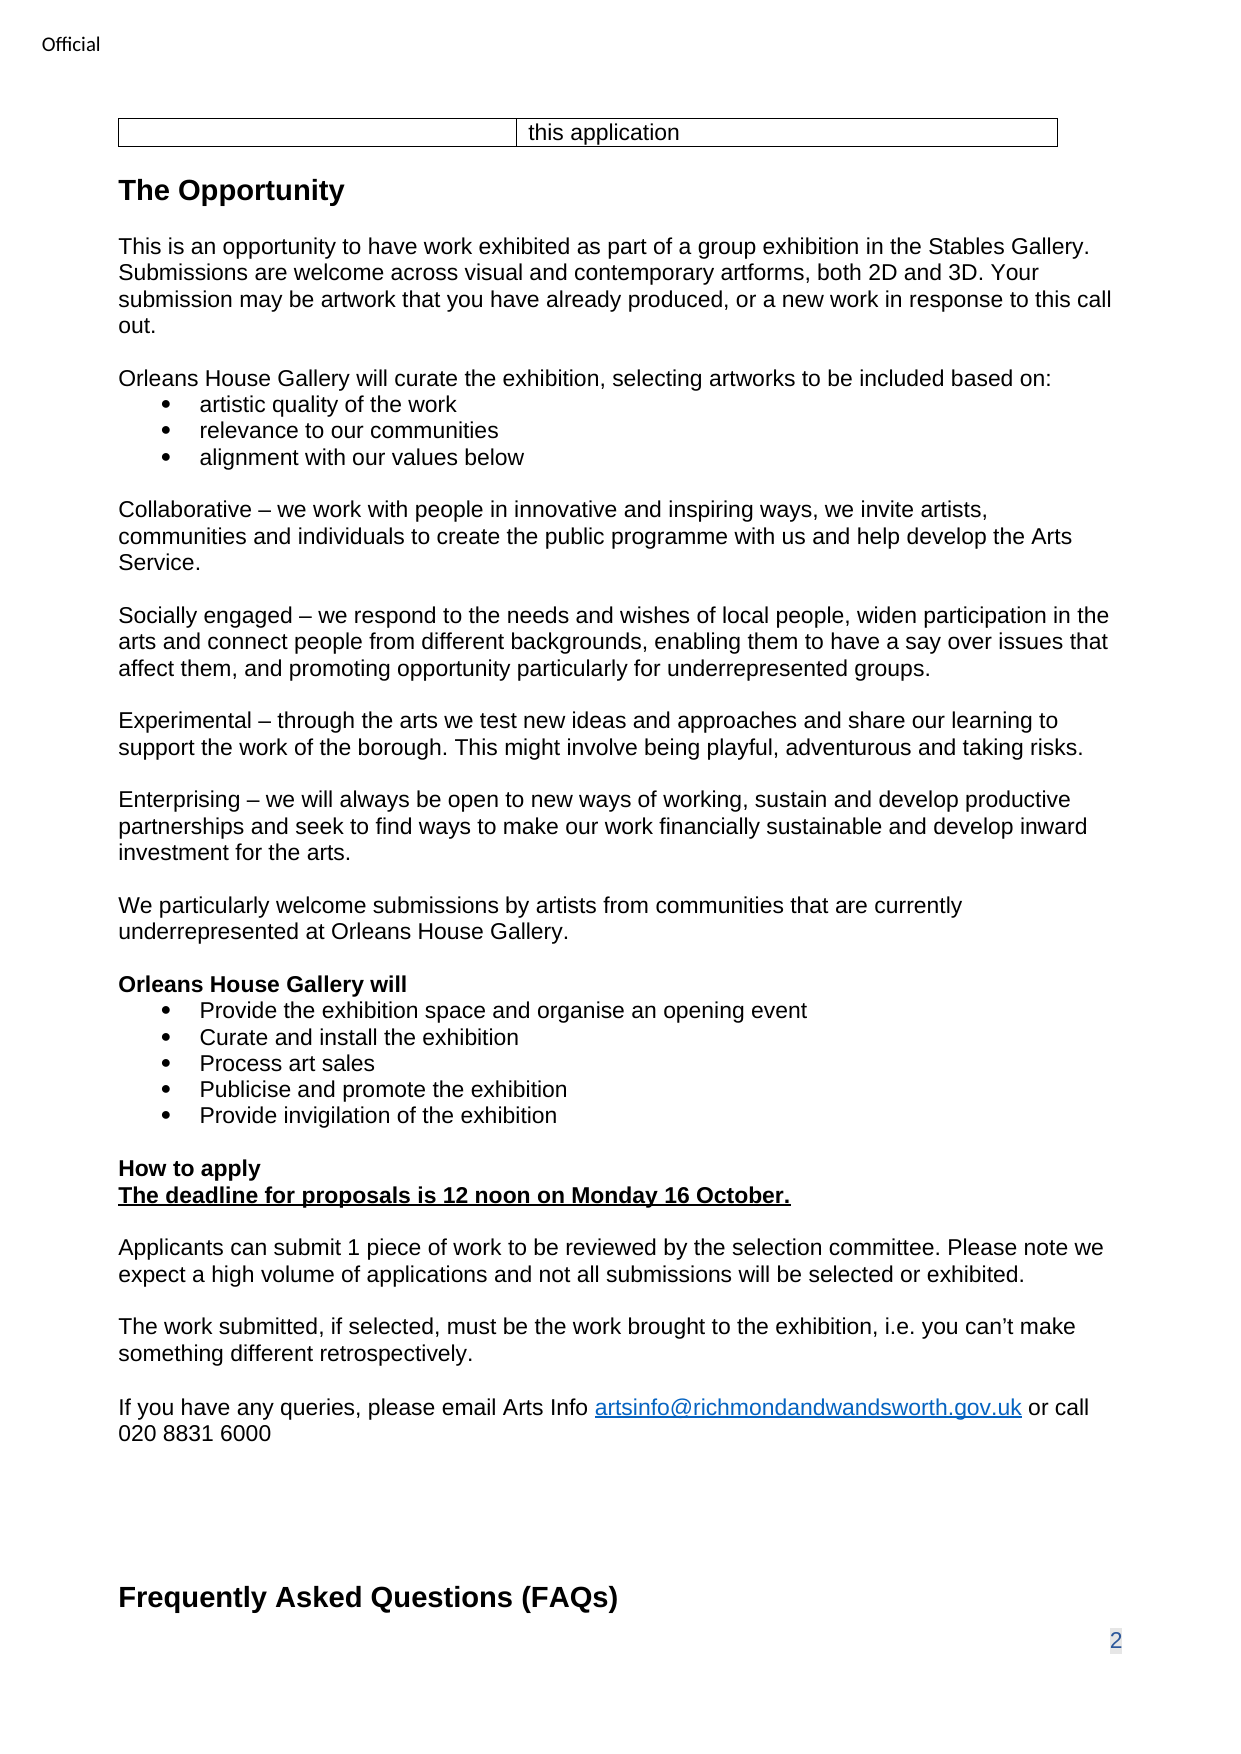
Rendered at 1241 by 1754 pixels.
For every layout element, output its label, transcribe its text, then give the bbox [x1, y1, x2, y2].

text Orleans House Gallery will curate the exhibition, selecting artworks to be included based on: [118, 364, 1122, 391]
text The deadline for proposals is 12 noon on Monday 16 October. [118, 1182, 1122, 1208]
text We particularly welcome submissions by artists from communities that are currently underrepresented at Orleans House Gallery. [118, 892, 1122, 944]
text Applicants can submit 1 piece of work to be reviewed by the selection committee. Please note we expect a high volume of applications and not all submissions will be selected or exhibited. [118, 1234, 1122, 1287]
list artistic quality of the work [162, 391, 1122, 417]
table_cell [517, 119, 1057, 146]
list alignment with our values below [162, 444, 1122, 470]
text The Opportunity [118, 173, 1122, 206]
table_cell Image [119, 119, 516, 146]
text Orleans House Gallery will [118, 971, 1122, 997]
list Publicise and promote the exhibition [162, 1076, 1122, 1102]
list Provide the exhibition space and organise an opening event [162, 997, 1122, 1023]
text Collaborative – we work with people in innovative and inspiring ways, we invite artists, communities and individuals to create the public programme with us and help develop the Arts Service. [118, 496, 1122, 575]
list Process art sales [162, 1050, 1122, 1076]
text If you have any queries, please email Arts Info artsinfo@richmondandwandsworth.gov.uk or call 020 8831 6000 [118, 1394, 1122, 1446]
text This is an opportunity to have work exhibited as part of a group exhibition in the Stables Gallery. Submissions are welcome across visual and contemporary artforms, both 2D and 3D. Your submission may be artwork that you have already produced, or a new work in response to this call out. [118, 233, 1122, 338]
list relevance to our communities [162, 417, 1122, 444]
text Enterprising – we will always be open to new ways of working, sustain and develop productive partnerships and seek to find ways to make our work financially sustainable and develop inward investment for the arts. [118, 786, 1122, 865]
list Provide invigilation of the exhibition [162, 1102, 1122, 1129]
text How to apply [118, 1155, 1122, 1182]
text Frequently Asked Questions (FAQs) [118, 1581, 1122, 1614]
list Curate and install the exhibition [162, 1023, 1122, 1050]
text Socially engaged – we respond to the needs and wishes of local people, widen participation in the arts and connect people from different backgrounds, enabling them to have a say over issues that affect them, and promoting opportunity particularly for underrepresented groups. [118, 602, 1122, 681]
text The work submitted, if selected, must be the work brought to the exhibition, i.e. you can’t make something different retrospectively. [118, 1313, 1122, 1366]
text Experimental – through the arts we test new ideas and approaches and share our learning to support the work of the borough. This might involve being playful, adventurous and taking risks. [118, 707, 1122, 760]
